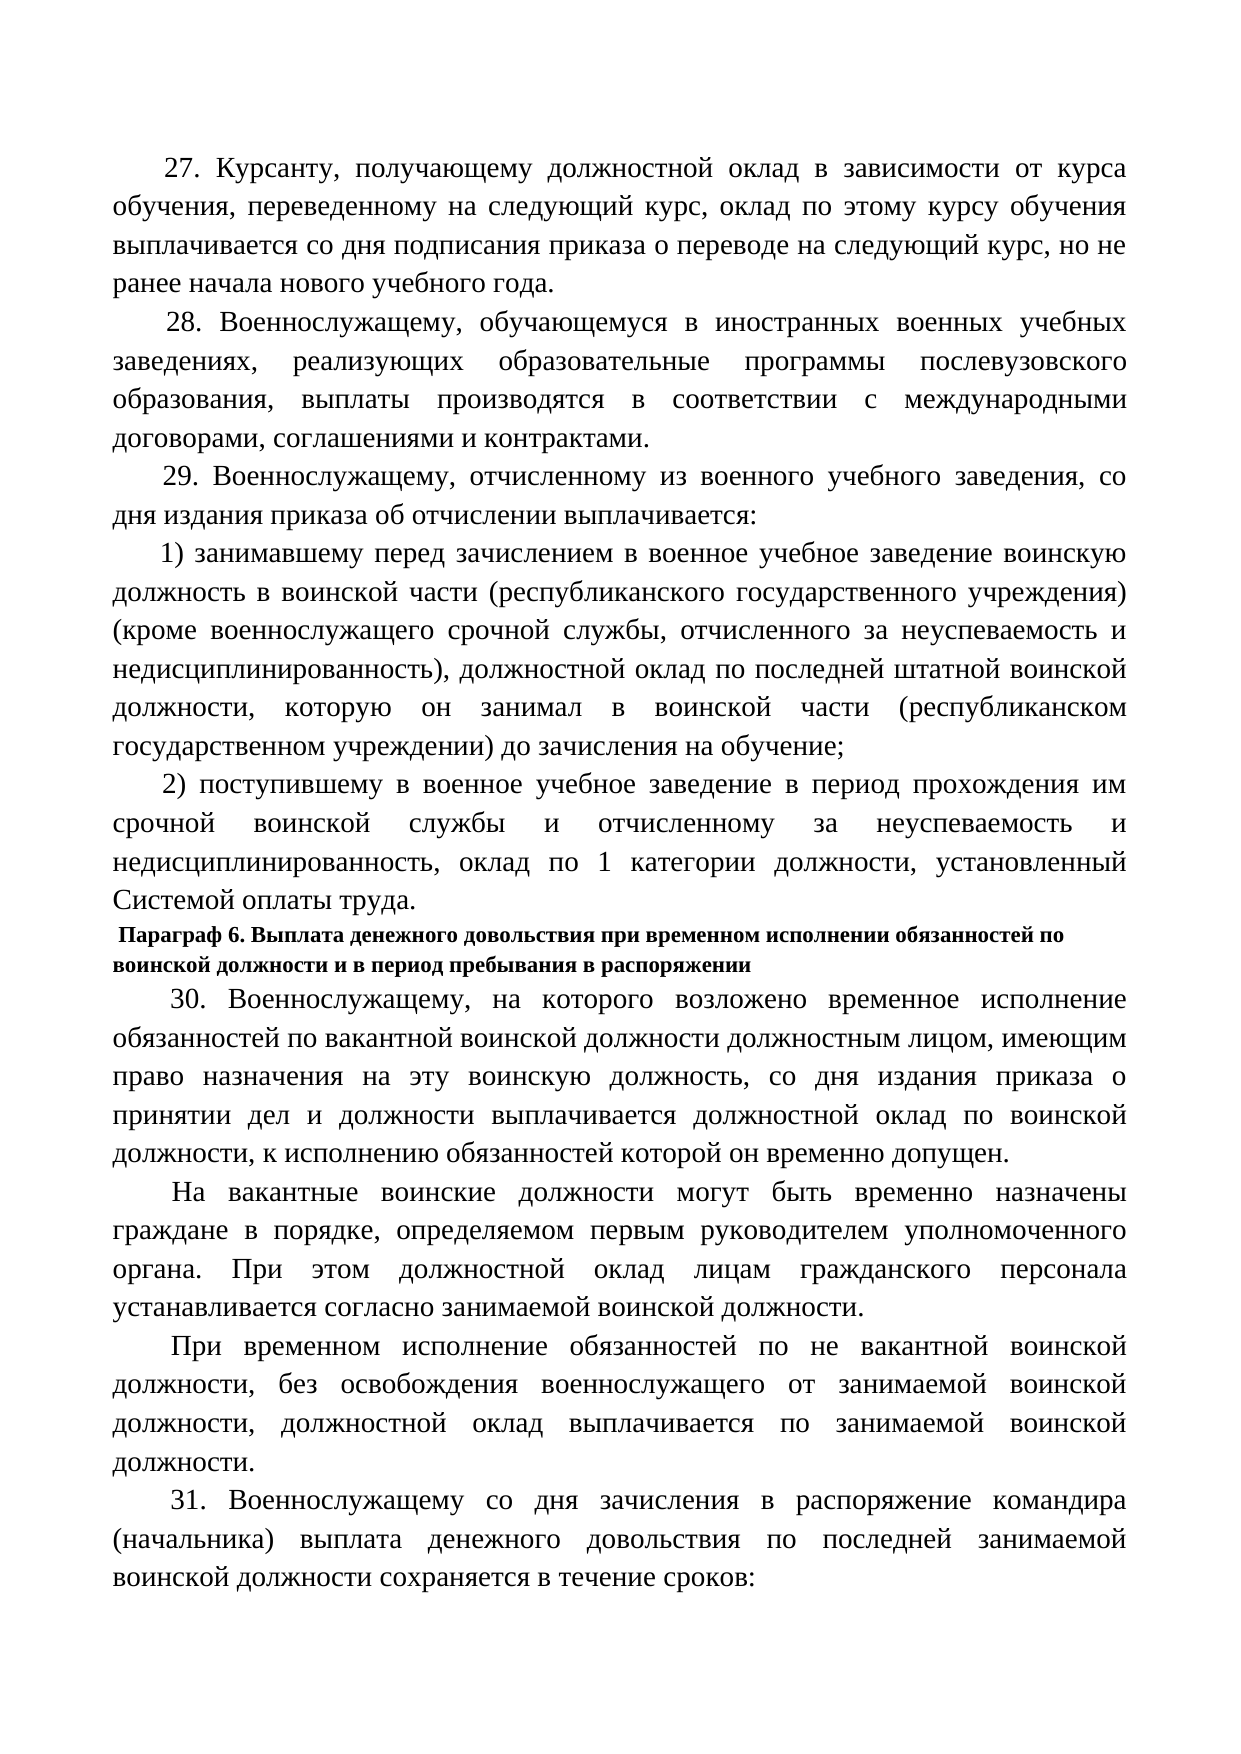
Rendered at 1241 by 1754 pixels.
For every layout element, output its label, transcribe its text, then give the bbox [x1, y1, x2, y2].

text На вакантные воинские должности могут быть временно назначены граждане в порядке, определяемом первым руководителем уполномоченного органа. При этом должностной оклад лицам гражданского персонала устанавливается согласно занимаемой воинской должности. [112, 1174, 1128, 1323]
text 1) занимавшему перед зачислением в военное учебное заведение воинскую должность в воинской части (республиканского государственного учреждения) (кроме военнослужащего срочной службы, отчисленного за неуспеваемость и недисциплинированность), должностной оклад по последней штатной воинской должности, которую он занимал в воинской части (республиканском государственном учреждении) до зачисления на обучение; [112, 535, 1128, 762]
text При временном исполнение обязанностей по не вакантной воинской должности, без освобождения военнослужащего от занимаемой воинской должности, должностной оклад выплачивается по занимаемой воинской должности. [112, 1328, 1128, 1477]
text 27. Курсанту, получающему должностной оклад в зависимости от курса обучения, переведенному на следующий курс, оклад по этому курсу обучения выплачивается со дня подписания приказа о переводе на следующий курс, но не ранее начала нового учебного года. [112, 150, 1128, 299]
text 31. Военнослужащему со дня зачисления в распоряжение командира (начальника) выплата денежного довольствия по последней занимаемой воинской должности сохраняется в течение сроков: [112, 1482, 1128, 1593]
text 28. Военнослужащему, обучающемуся в иностранных военных учебных заведениях, реализующих образовательные программы послевузовского образования, выплаты производятся в соответствии с международными договорами, соглашениями и контрактами. [112, 304, 1128, 453]
text 29. Военнослужащему, отчисленному из военного учебного заведения, со дня издания приказа об отчислении выплачивается: [112, 458, 1128, 530]
text Параграф 6. Выплата денежного довольствия при временном исполнении обязанностей по воинской должности и в период пребывания в распоряжении [112, 921, 1128, 977]
text 30. Военнослужащему, на которого возложено временное исполнение обязанностей по вакантной воинской должности должностным лицом, имеющим право назначения на эту воинскую должность, со дня издания приказа о принятии дел и должности выплачивается должностной оклад по воинской должности, к исполнению обязанностей которой он временно допущен. [112, 981, 1128, 1169]
text 2) поступившему в военное учебное заведение в период прохождения им срочной воинской службы и отчисленному за неуспеваемость и недисциплинированность, оклад по 1 категории должности, установленный Системой оплаты труда. [112, 767, 1128, 916]
